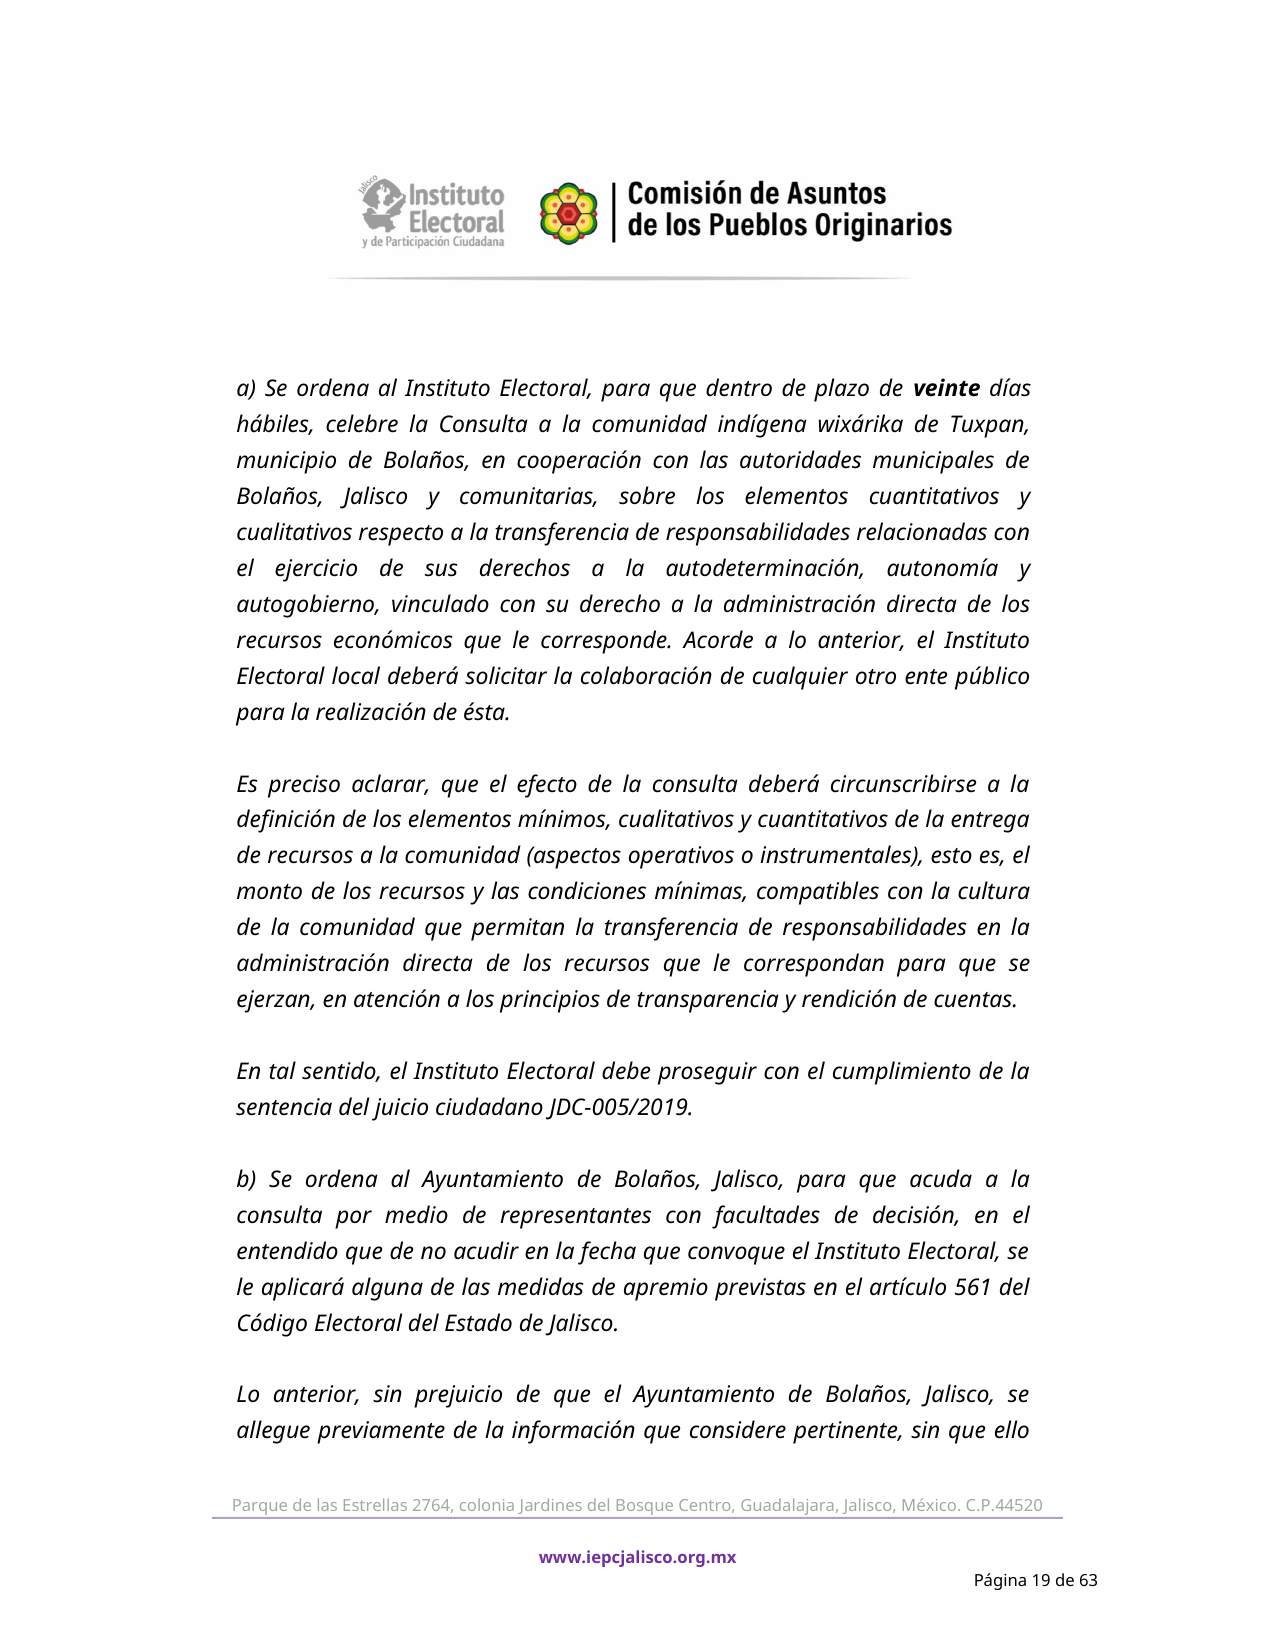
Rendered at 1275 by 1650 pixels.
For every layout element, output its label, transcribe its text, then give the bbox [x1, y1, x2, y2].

text a) Se ordena al Instituto Electoral, para que dentro de plazo de veinte días hábiles, celebre la Consulta a la comunidad indígena wixárika de Tuxpan, municipio de Bolaños, en cooperación con las autoridades municipales de Bolaños, Jalisco y comunitarias, sobre los elementos cuantitativos y cualitativos respecto a la transferencia de responsabilidades relacionadas con el ejercicio de sus derechos a la autodeterminación, autonomía y autogobierno, vinculado con su derecho a la administración directa de los recursos económicos que le corresponde. Acorde a lo anterior, el Instituto Electoral local deberá solicitar la colaboración de cualquier otro ente público para la realización de ésta. [236, 373, 1034, 727]
text En tal sentido, el Instituto Electoral debe proseguir con el cumplimiento de la sentencia del juicio ciudadano JDC-005/2019. [236, 1055, 1034, 1122]
text b) Se ordena al Ayuntamiento de Bolaños, Jalisco, para que acuda a la consulta por medio de representantes con facultades de decisión, en el entendido que de no acudir en la fecha que convoque el Instituto Electoral, se le aplicará alguna de las medidas de apremio previstas en el artículo 561 del Código Electoral del Estado de Jalisco. [236, 1163, 1034, 1338]
text Es preciso aclarar, que el efecto de la consulta deberá circunscribirse a la definición de los elementos mínimos, cualitativos y cuantitativos de la entrega de recursos a la comunidad (aspectos operativos o instrumentales), esto es, el monto de los recursos y las condiciones mínimas, compatibles con la cultura de la comunidad que permitan la transferencia de responsabilidades en la administración directa de los recursos que le correspondan para que se ejerzan, en atención a los principios de transparencia y rendición de cuentas. [236, 767, 1034, 1014]
picture [61, 103, 1165, 373]
